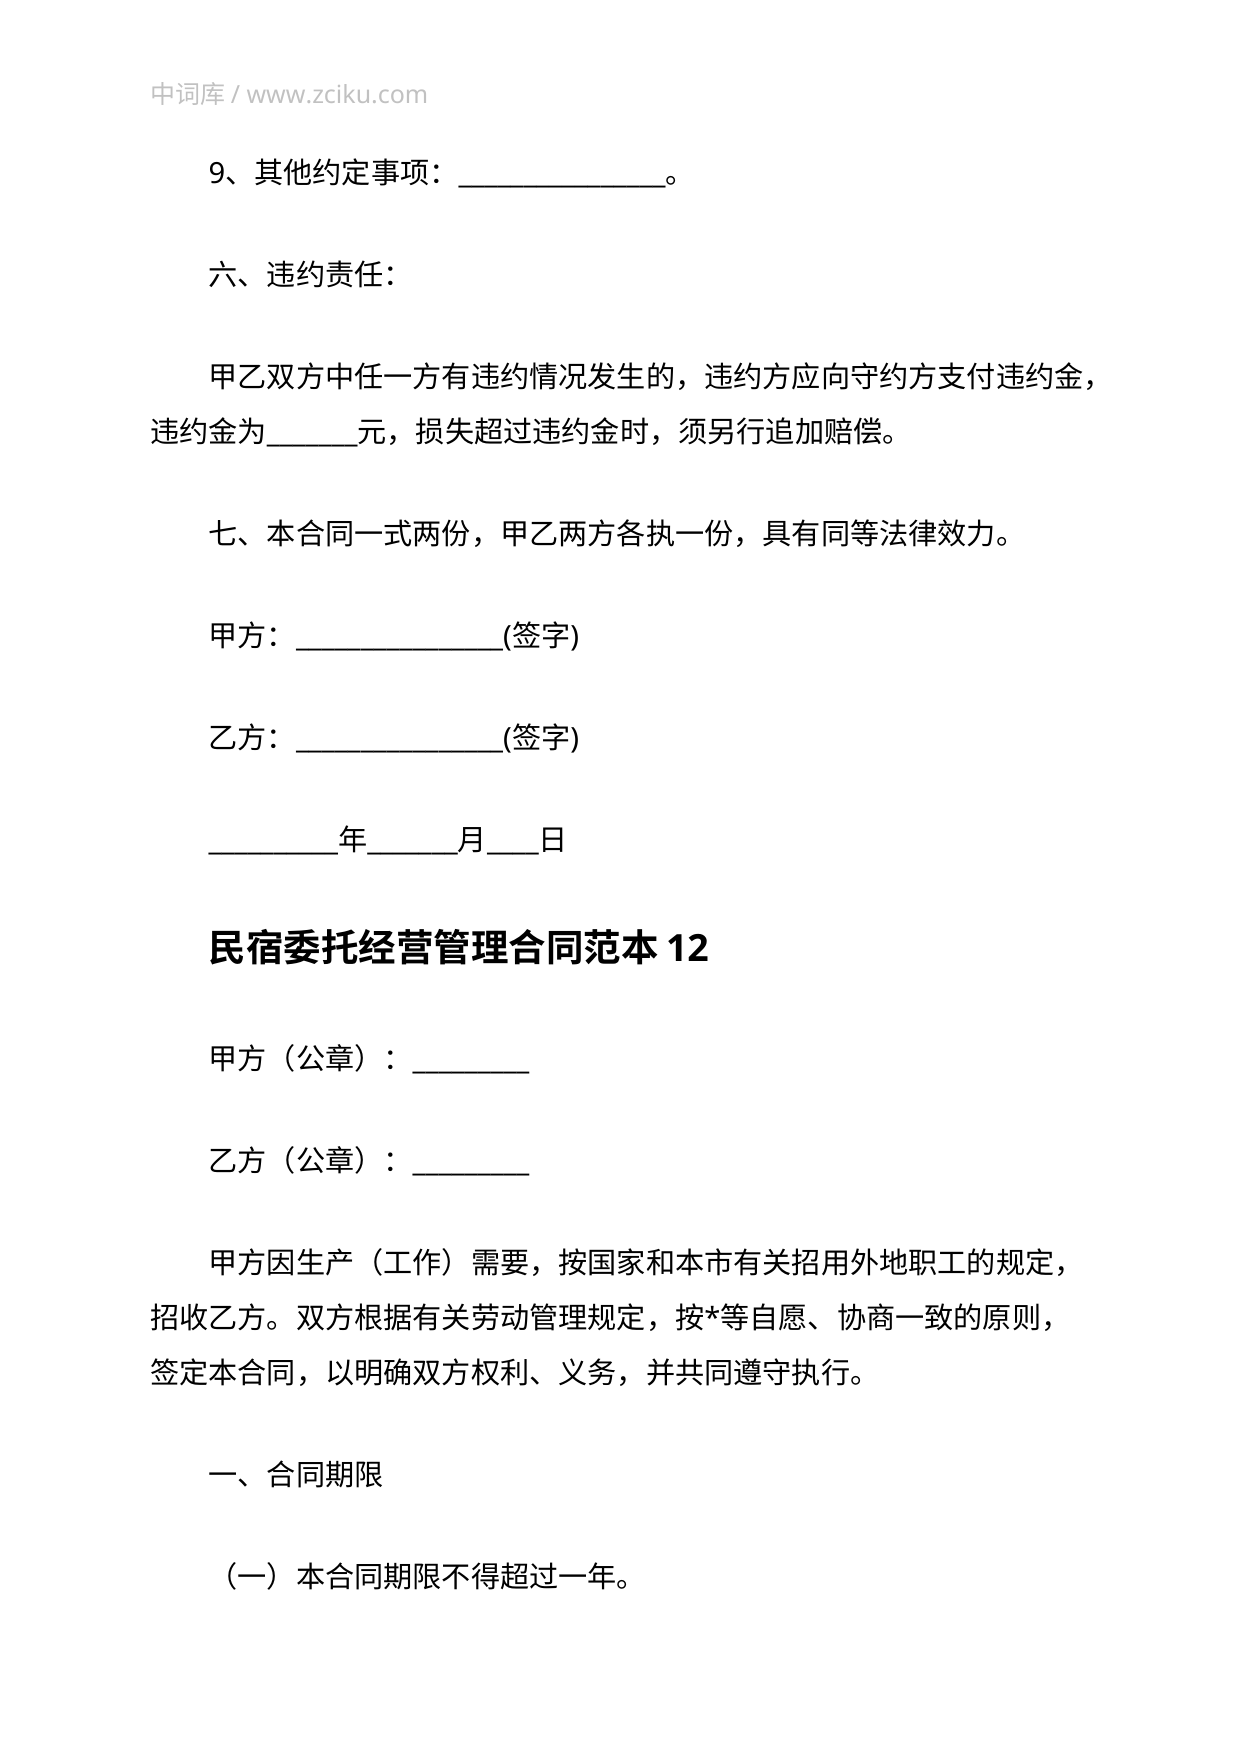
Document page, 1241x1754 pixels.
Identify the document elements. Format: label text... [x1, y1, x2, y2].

text 甲方（公章）：_________ [150, 1036, 1090, 1078]
text 乙方：________________(签字) [150, 714, 1090, 757]
text 乙方（公章）：_________ [150, 1138, 1090, 1180]
text （一）本合同期限不得超过一年。 [150, 1553, 1090, 1596]
text 甲乙双方中任一方有违约情况发生的，违约方应向守约方支付违约金，违约金为_______元，损失超过违约金时，须另行追加赔偿。 [150, 354, 1090, 451]
text 甲方：________________(签字) [150, 612, 1090, 655]
text 9、其他约定事项：________________。 [150, 150, 1090, 192]
text __________年_______月____日 [150, 816, 1090, 859]
text 一、合同期限 [150, 1452, 1090, 1494]
text 七、本合同一式两份，甲乙两方各执一份，具有同等法律效力。 [150, 511, 1090, 553]
text 民宿委托经营管理合同范本12 [150, 918, 1090, 973]
text 六、违约责任： [150, 252, 1090, 294]
text 甲方因生产（工作）需要，按国家和本市有关招用外地职工的规定，招收乙方。双方根据有关劳动管理规定，按*等自愿、协商一致的原则，签定本合同，以明确双方权利、义务，并共同遵守执行。 [150, 1240, 1090, 1392]
